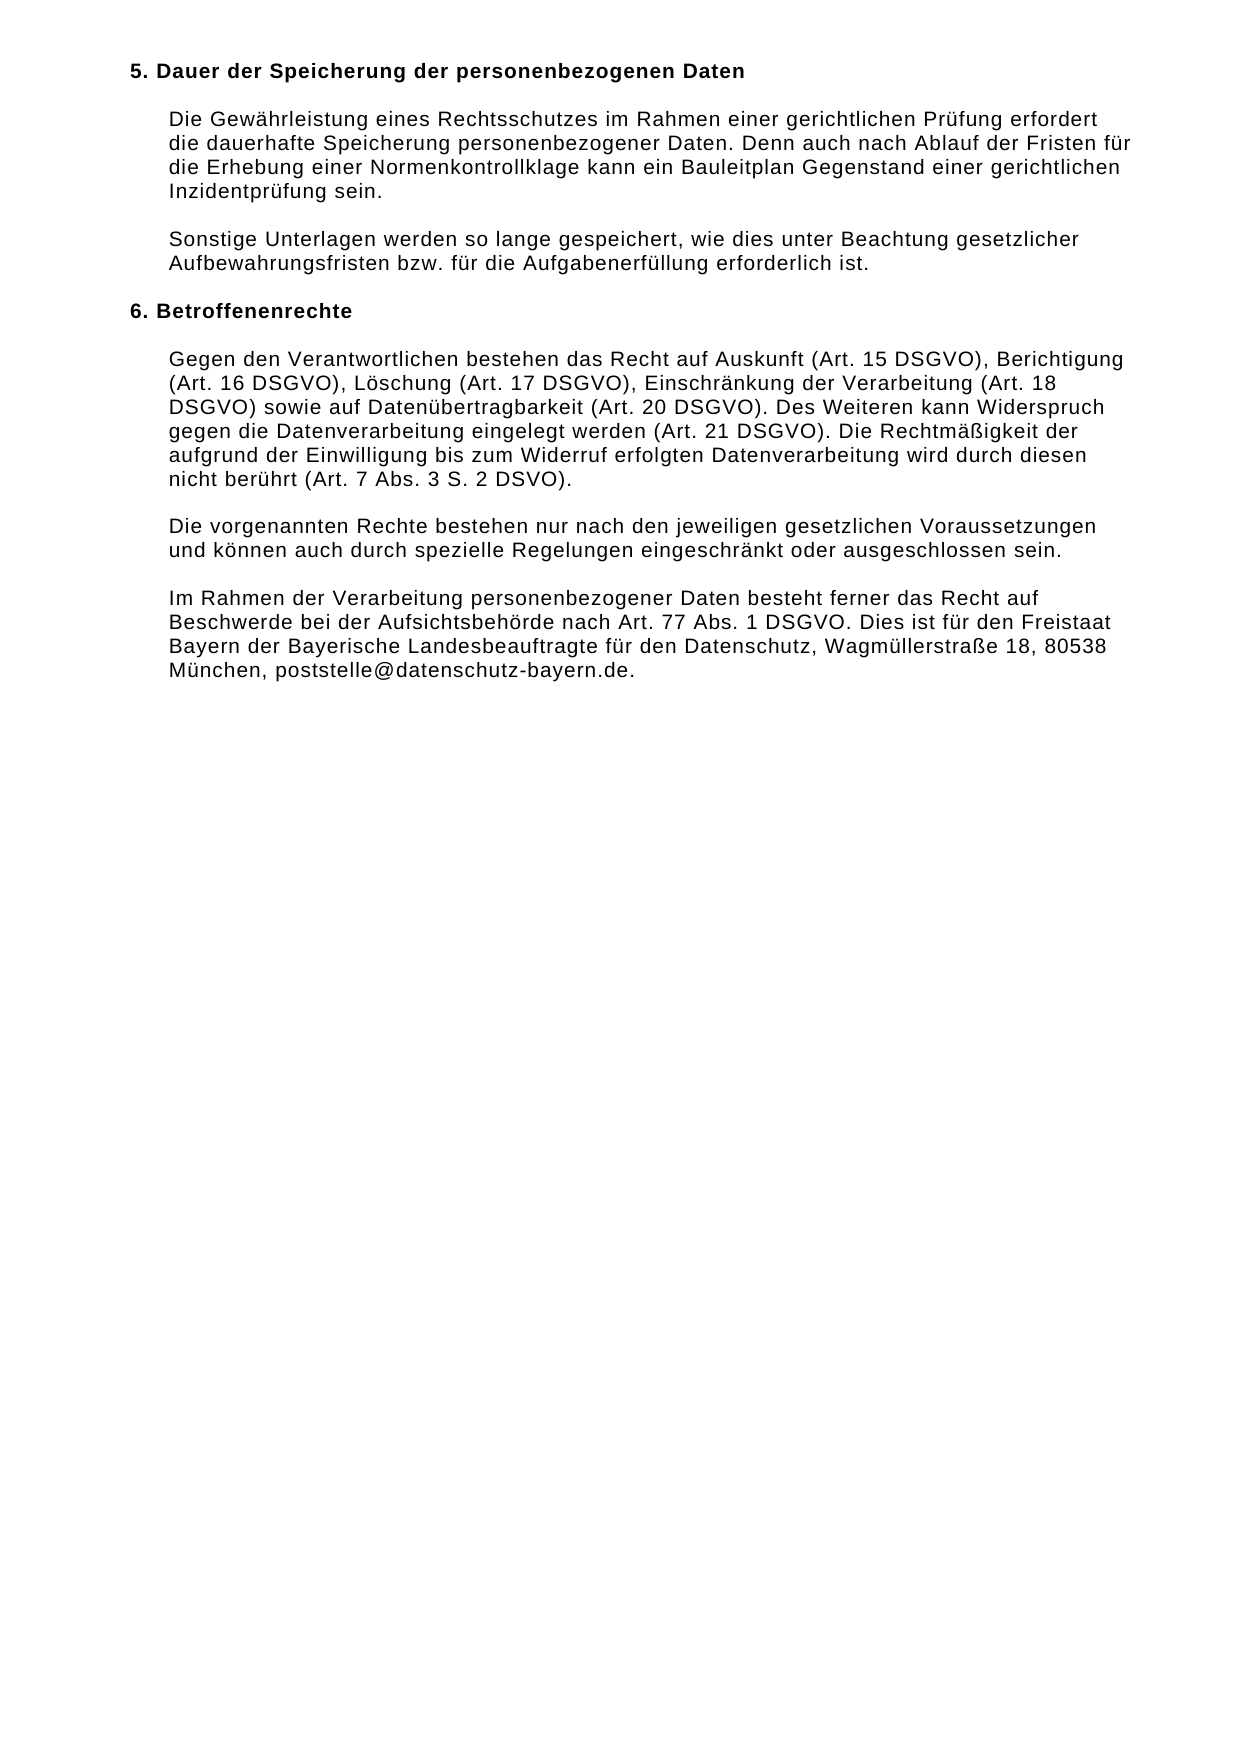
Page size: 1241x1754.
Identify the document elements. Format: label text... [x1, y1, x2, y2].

list 5. Dauer der Speicherung der personenbezogenen Daten [130, 59, 1134, 83]
list Gegen den Verantwortlichen bestehen das Recht auf Auskunft (Art. 15 DSGVO), Berichtigung (Art. 16 DSGVO), Löschung (Art. 17 DSGVO), Einschränkung der Verarbeitung (Art. 18 DSGVO) sowie auf Datenübertragbarkeit (Art. 20 DSGVO). Des Weiteren kann Widerspruch gegen die Datenverarbeitung eingelegt werden (Art. 21 DSGVO). Die Rechtmäßigkeit der aufgrund der Einwilligung bis zum Widerruf erfolgten Datenverarbeitung wird durch diesen nicht berührt (Art. 7 Abs. 3 S. 2 DSVO). [169, 347, 1134, 490]
list Die vorgenannten Rechte bestehen nur nach den jeweiligen gesetzlichen Voraussetzungen und können auch durch spezielle Regelungen eingeschränkt oder ausgeschlossen sein. [169, 514, 1134, 562]
list Im Rahmen der Verarbeitung personenbezogener Daten besteht ferner das Recht auf Beschwerde bei der Aufsichtsbehörde nach Art. 77 Abs. 1 DSGVO. Dies ist für den Freistaat Bayern der Bayerische Landesbeauftragte für den Datenschutz, Wagmüllerstraße 18, 80538 München, poststelle@datenschutz-bayern.de. [169, 586, 1134, 682]
list Die Gewährleistung eines Rechtsschutzes im Rahmen einer gerichtlichen Prüfung erfordert die dauerhafte Speicherung personenbezogener Daten. Denn auch nach Ablauf der Fristen für die Erhebung einer Normenkontrollklage kann ein Bauleitplan Gegenstand einer gerichtlichen Inzidentprüfung sein. [169, 107, 1134, 203]
text 6. Betroffenenrechte [130, 299, 1134, 323]
list Sonstige Unterlagen werden so lange gespeichert, wie dies unter Beachtung gesetzlicher Aufbewahrungsfristen bzw. für die Aufgabenerfüllung erforderlich ist. [169, 227, 1134, 275]
